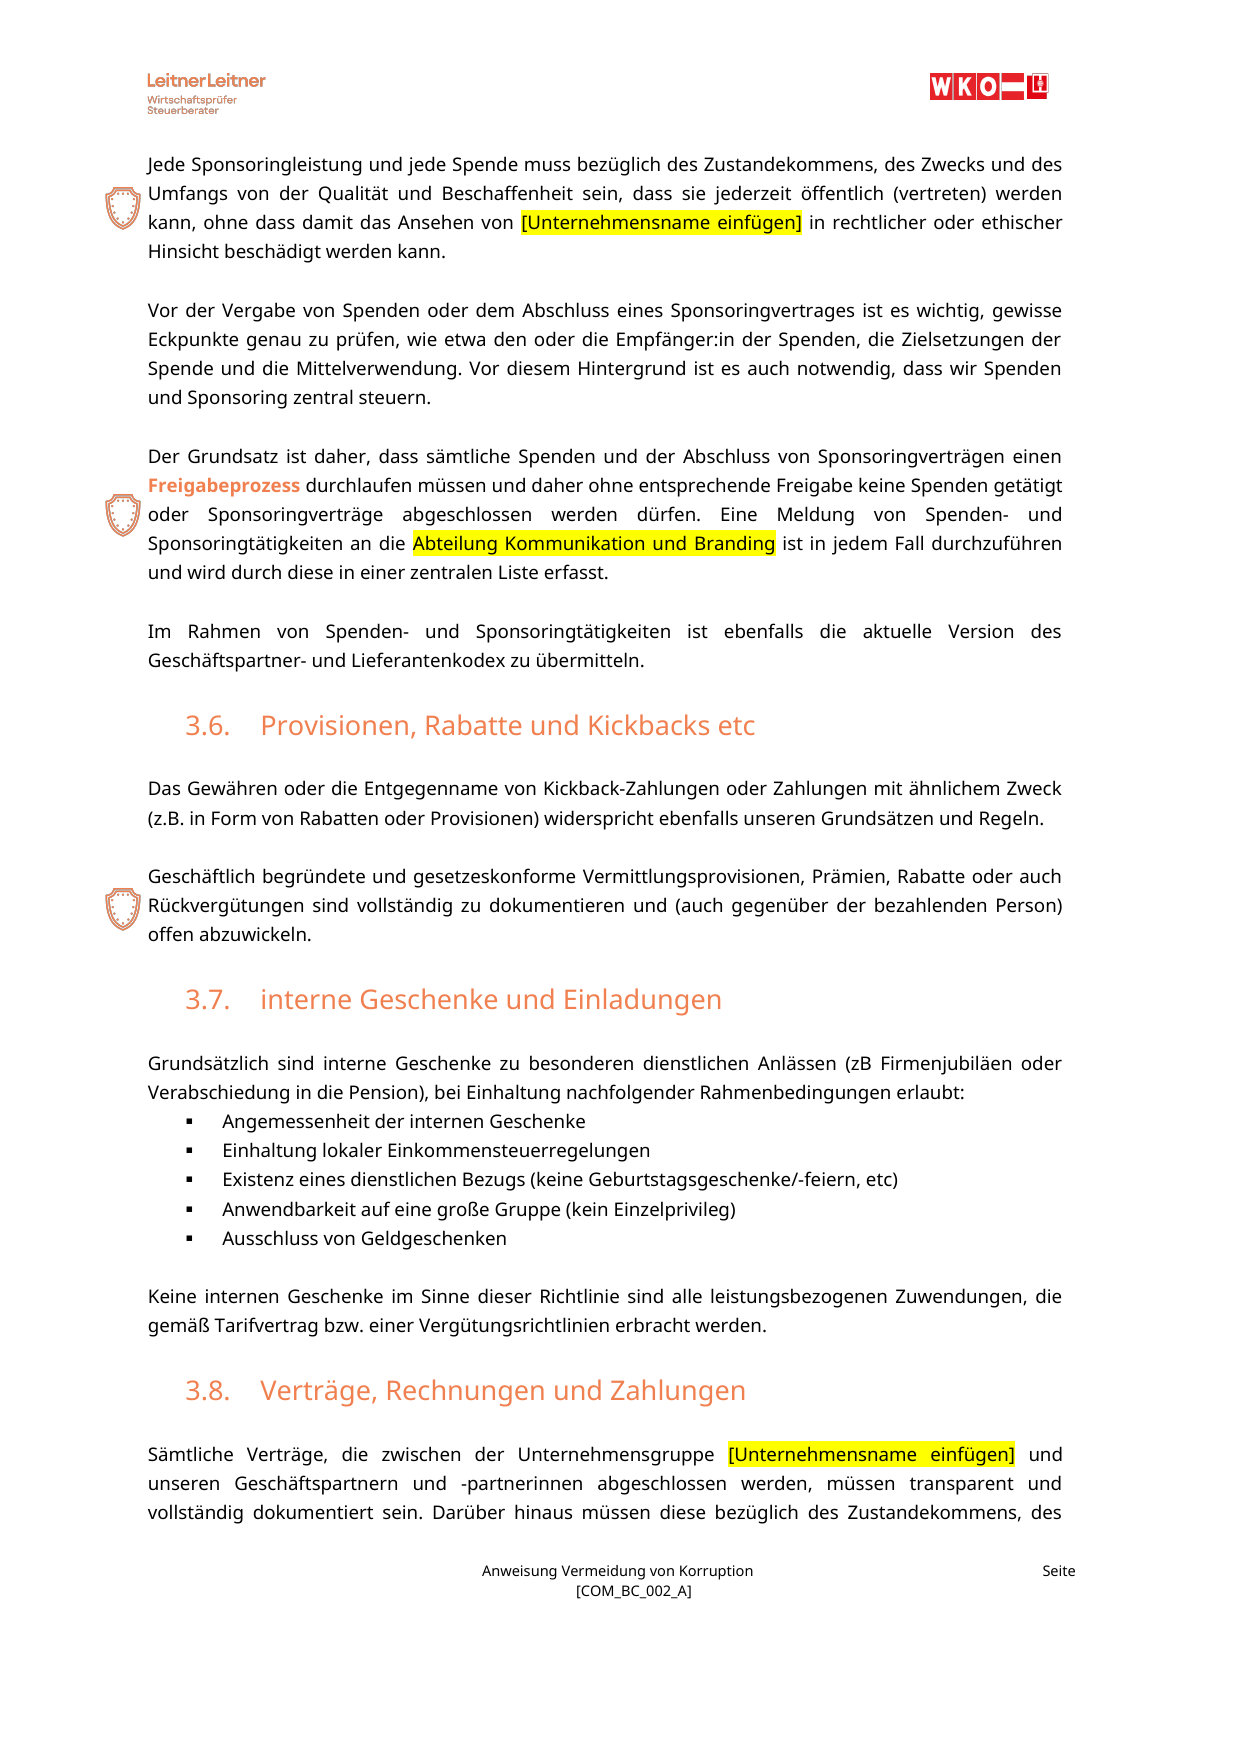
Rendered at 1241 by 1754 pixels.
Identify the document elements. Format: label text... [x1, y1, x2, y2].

subtitle Verträge, Rechnungen und Zahlungen [185, 1371, 1063, 1408]
picture [98, 183, 148, 233]
subtitle interne Geschenke und Einladungen [185, 980, 1063, 1017]
picture [1027, 73, 1049, 99]
subtitle Provisionen, Rabatte und Kickbacks etc [185, 706, 1063, 743]
text Das Gewähren oder die Entgegenname von Kickback-Zahlungen oder Zahlungen mit ähnlichem Zweck (z.B. in Form von Rabatten oder Provisionen) widerspricht ebenfalls unseren Grundsätzen und Regeln. [148, 772, 1063, 830]
list Angemessenheit der internen Geschenke [185, 1105, 1063, 1134]
picture [98, 490, 148, 540]
list Anwendbarkeit auf eine große Gruppe (kein Einzelprivileg) [185, 1192, 1063, 1221]
list Ausschluss von Geldgeschenken [185, 1221, 1063, 1251]
text Im Rahmen von Spenden- und Sponsoringtätigkeiten ist ebenfalls die aktuelle Version des Geschäftspartner- und Lieferantenkodex zu übermitteln. [148, 614, 1063, 673]
text Grundsätzlich sind interne Geschenke zu besonderen dienstlichen Anlässen (zB Firmenjubiläen oder Verabschiedung in die Pension), bei Einhaltung nachfolgender Rahmenbedingungen erlaubt: [148, 1046, 1063, 1105]
text Keine internen Geschenke im Sinne dieser Richtlinie sind alle leistungsbezogenen Zuwendungen, die gemäß Tarifvertrag bzw. einer Vergütungsrichtlinien erbracht werden. [148, 1280, 1063, 1338]
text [148, 1437, 1063, 1525]
text Der Grundsatz ist daher, dass sämtliche Spenden und der Abschluss von Sponsoringverträgen einen Freigabeprozess durchlaufen müssen und daher ohne entsprechende Freigabe keine Spenden getätigt oder Sponsoringverträge abgeschlossen werden dürfen. Eine Meldung von Spenden- und Sponsoringtätigkeiten an die Abteilung Kommunikation und Branding ist in jedem Fall durchzuführen und wird durch diese in einer zentralen Liste erfasst. [148, 439, 1063, 585]
text Geschäftlich begründete und gesetzeskonforme Vermittlungsprovisionen, Prämien, Rabatte oder auch Rückvergütungen sind vollständig zu dokumentieren und (auch gegenüber der bezahlenden Person) offen abzuwickeln. [148, 859, 1063, 947]
picture [930, 73, 1024, 100]
picture [98, 884, 148, 934]
text Jede Sponsoringleistung und jede Spende muss bezüglich des Zustandekommens, des Zwecks und des Umfangs von der Qualität und Beschaffenheit sein, dass sie jederzeit öffentlich (vertreten) werden kann, ohne dass damit das Ansehen von [Unternehmensname einfügen] in rechtlicher oder ethischer Hinsicht beschädigt werden kann. [148, 148, 1063, 264]
picture [147, 73, 266, 114]
list Einhaltung lokaler Einkommensteuerregelungen [185, 1134, 1063, 1163]
text Vor der Vergabe von Spenden oder dem Abschluss eines Sponsoringvertrages ist es wichtig, gewisse Eckpunkte genau zu prüfen, wie etwa den oder die Empfänger:in der Spenden, die Zielsetzungen der Spende und die Mittelverwendung. Vor diesem Hintergrund ist es auch notwendig, dass wir Spenden und Sponsoring zentral steuern. [148, 293, 1063, 410]
list Existenz eines dienstlichen Bezugs (keine Geburtstagsgeschenke/-feiern, etc) [185, 1163, 1063, 1192]
